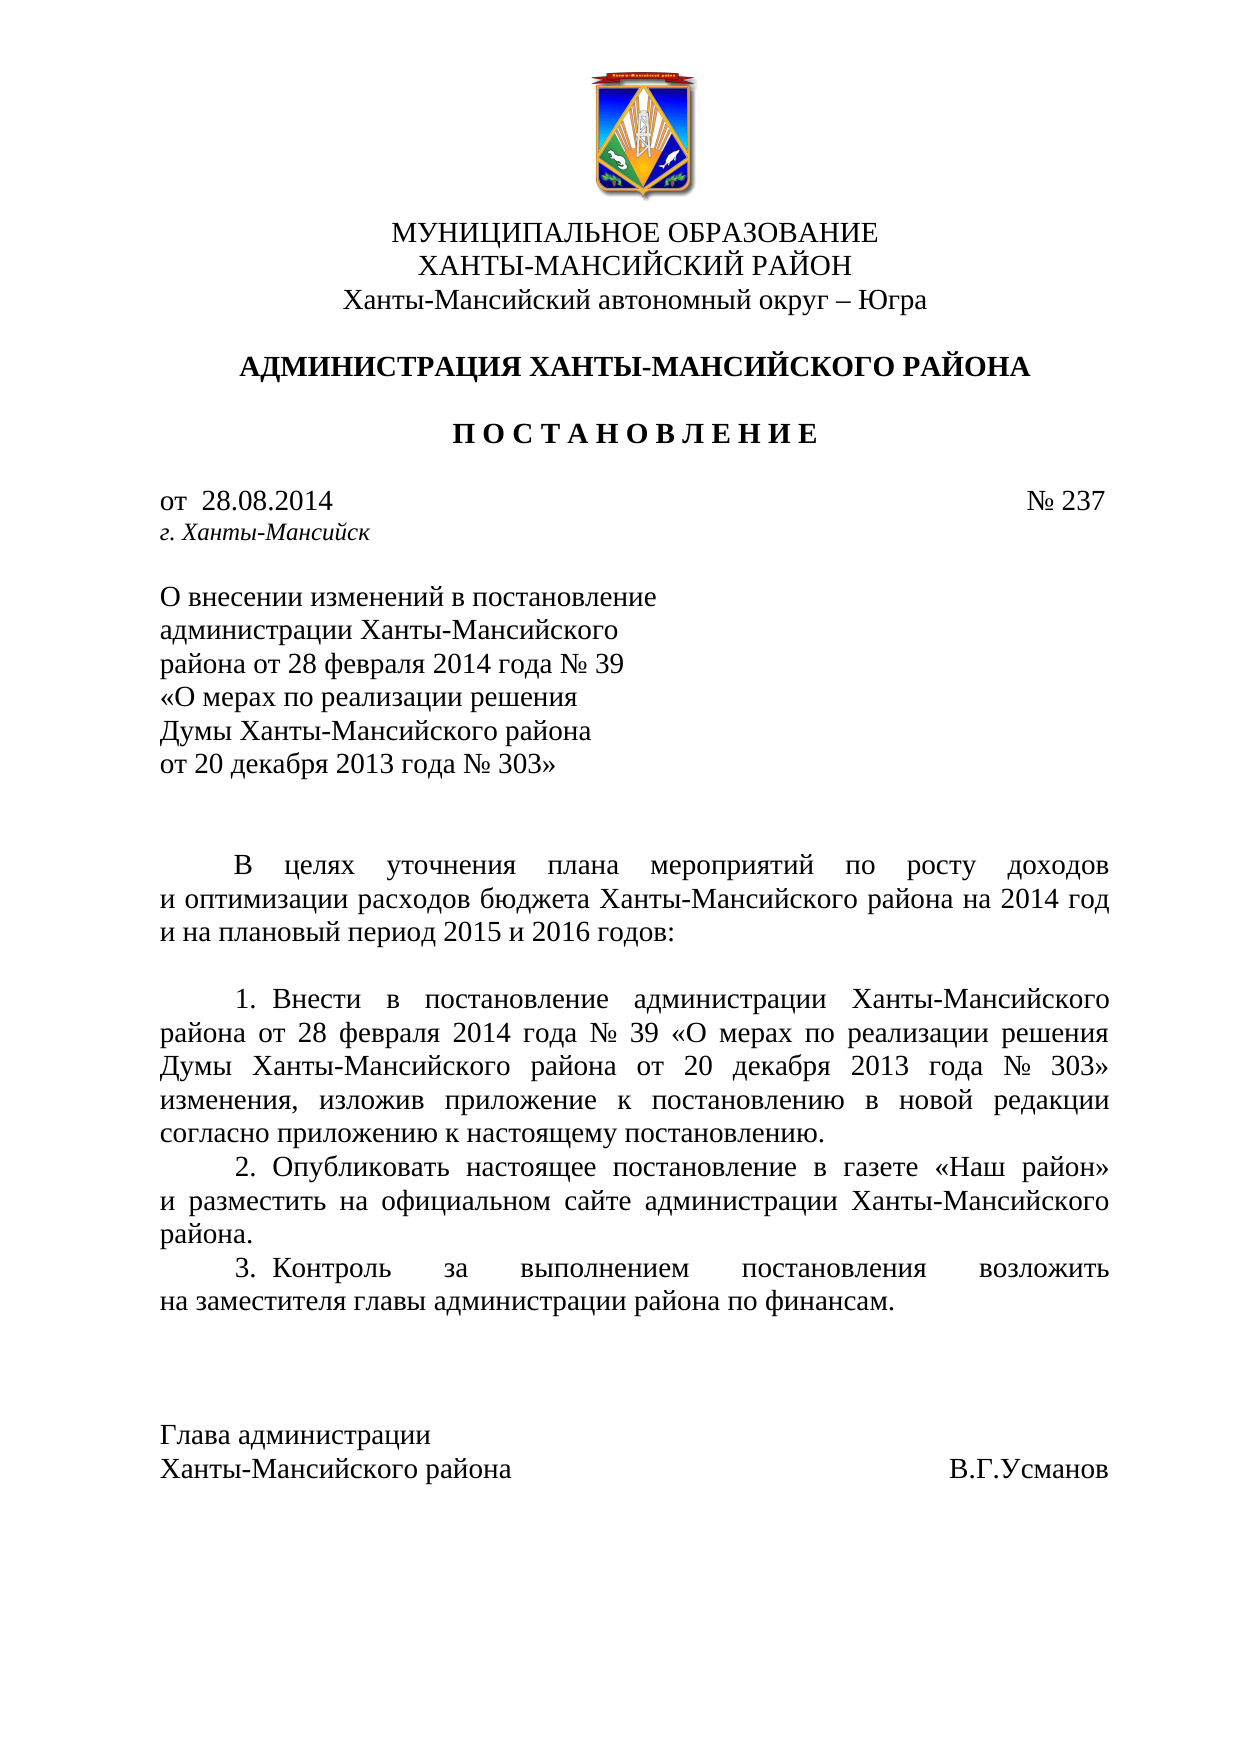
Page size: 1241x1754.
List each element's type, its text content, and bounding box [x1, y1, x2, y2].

list Контроль за выполнением постановления возложить на заместителя главы администрации района по финансам. [159, 1250, 1110, 1317]
text МУНИЦИПАЛЬНОЕ ОБРАЗОВАНИЕ [159, 215, 1110, 248]
text АДМИНИСТРАЦИЯ ХАНТЫ-МАНСИЙСКОГО РАЙОНА [159, 349, 1110, 382]
text ХАНТЫ-МАНСИЙСКИЙ РАЙОН [159, 248, 1110, 282]
text «О мерах по реализации решения [159, 679, 1110, 713]
text г. Ханты-Мансийск [159, 517, 1110, 545]
text администрации Ханты-Мансийского [159, 612, 1110, 646]
text В целях уточнения плана мероприятий по росту доходов и оптимизации расходов бюджета Ханты-Мансийского района на 2014 год и на плановый период 2015 и 2016 годов: [159, 847, 1110, 948]
text О внесении изменений в постановление [159, 579, 1110, 612]
text Думы Ханты-Мансийского района [159, 713, 1110, 747]
text Глава администрации [159, 1417, 1110, 1451]
text от 28.08.2014 № 237 [159, 483, 1110, 517]
picture [591, 72, 698, 201]
list Опубликовать настоящее постановление в газете «Наш район» и разместить на официальном сайте администрации Ханты-Мансийского района. [159, 1149, 1110, 1250]
text Ханты-Мансийского района В.Г.Усманов [159, 1451, 1110, 1484]
text Ханты-Мансийский автономный округ – Югра [159, 282, 1110, 315]
text от 20 декабря 2013 года № 303» [159, 747, 1110, 780]
text района от 28 февраля 2014 года № 39 [159, 646, 1110, 679]
list Внести в постановление администрации Ханты-Мансийского района от 28 февраля 2014 года № 39 «О мерах по реализации решения Думы Ханты-Мансийского района от 20 декабря 2013 года № 303» изменения, изложив приложение к постановлению в новой редакции согласно приложению к настоящему постановлению. [159, 981, 1110, 1149]
text П О С Т А Н О В Л Е Н И Е [159, 416, 1110, 449]
